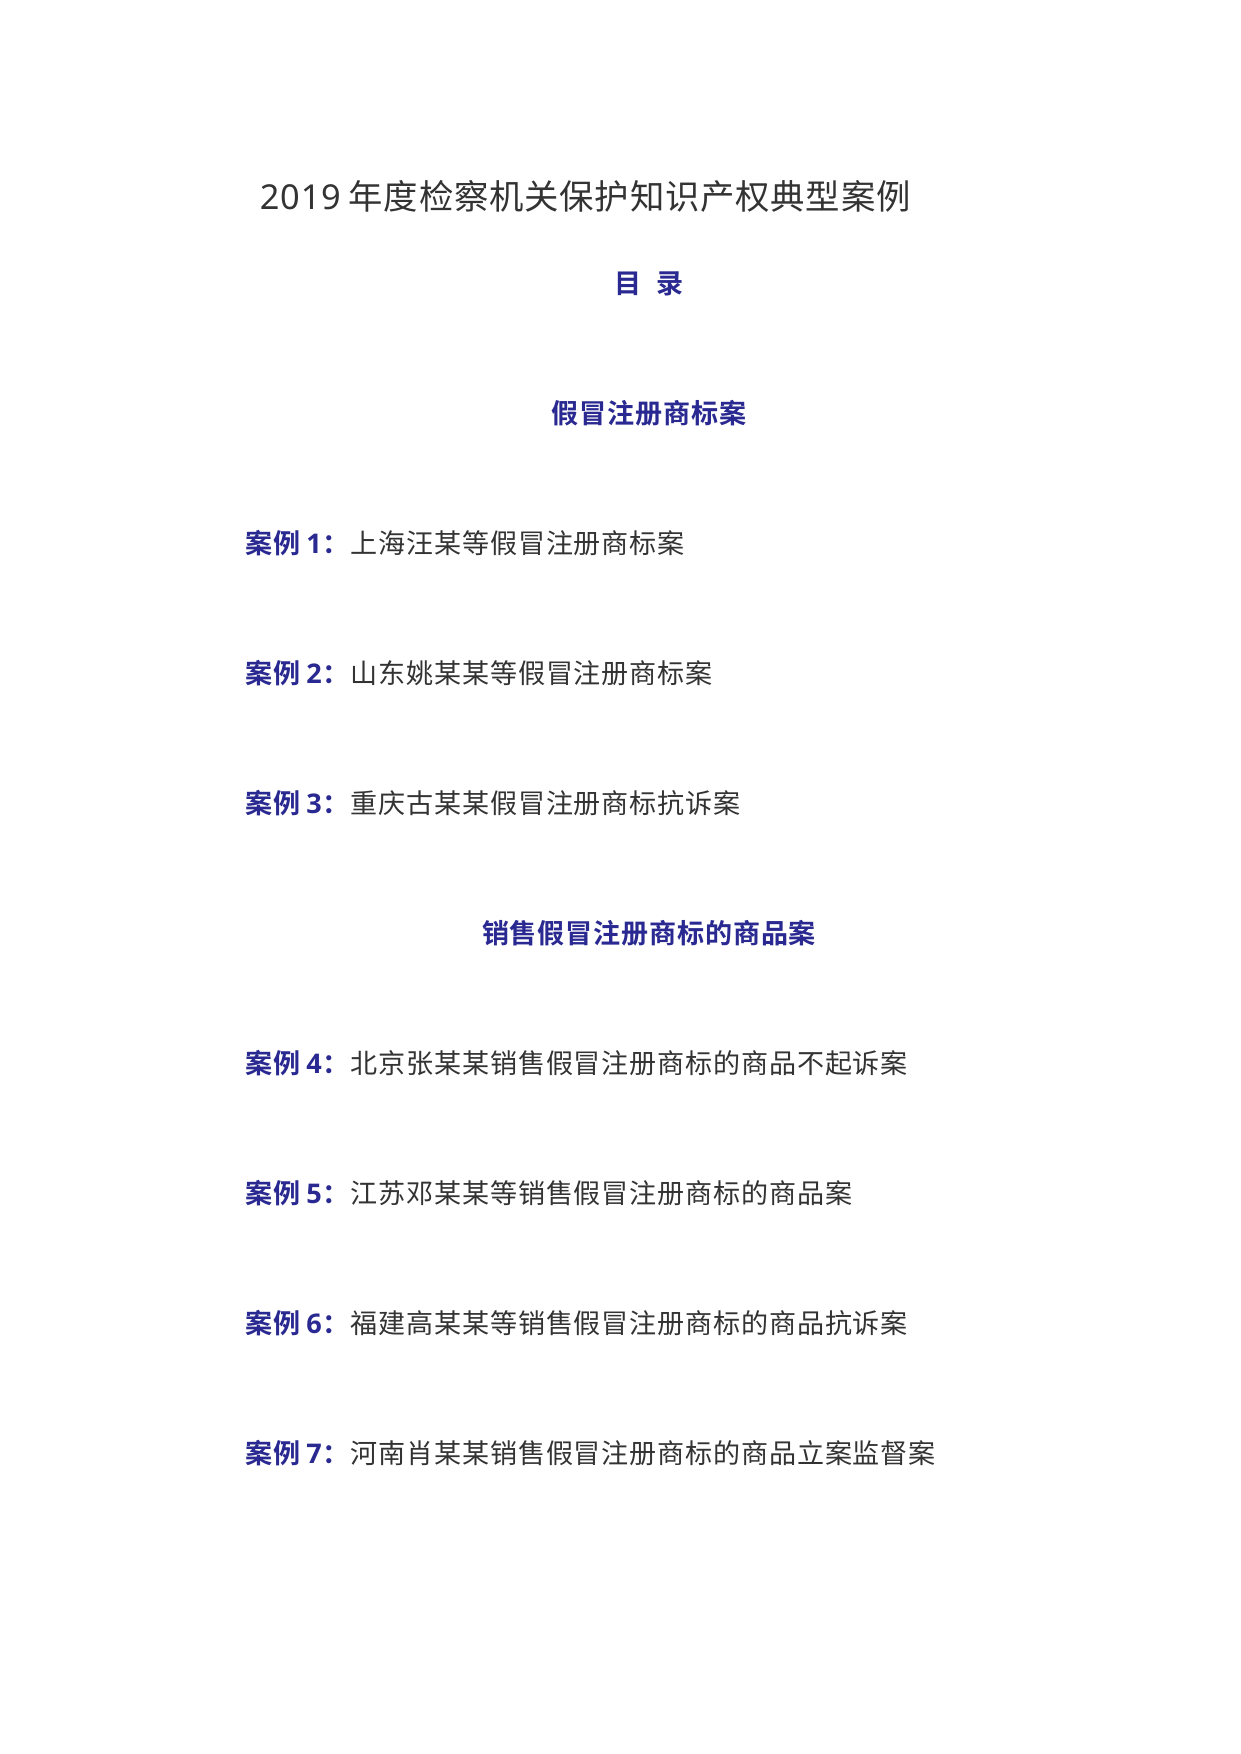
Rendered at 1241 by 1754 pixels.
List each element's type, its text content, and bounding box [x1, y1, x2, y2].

text 案例1：上海汪某等假冒注册商标案 [187, 509, 1053, 574]
text 2019年度检察机关保护知识产权典型案例 [187, 162, 1053, 227]
text 案例6：福建高某某等销售假冒注册商标的商品抗诉案 [187, 1289, 1053, 1354]
text 假冒注册商标案 [187, 379, 1053, 444]
text 案例3：重庆古某某假冒注册商标抗诉案 [187, 769, 1053, 834]
text 目 录 [187, 249, 1053, 314]
text 销售假冒注册商标的商品案 [187, 899, 1053, 964]
text 案例7：河南肖某某销售假冒注册商标的商品立案监督案 [187, 1419, 1053, 1484]
text 案例4：北京张某某销售假冒注册商标的商品不起诉案 [187, 1029, 1053, 1094]
text 案例5：江苏邓某某等销售假冒注册商标的商品案 [187, 1159, 1053, 1224]
text 案例2：山东姚某某等假冒注册商标案 [187, 639, 1053, 704]
